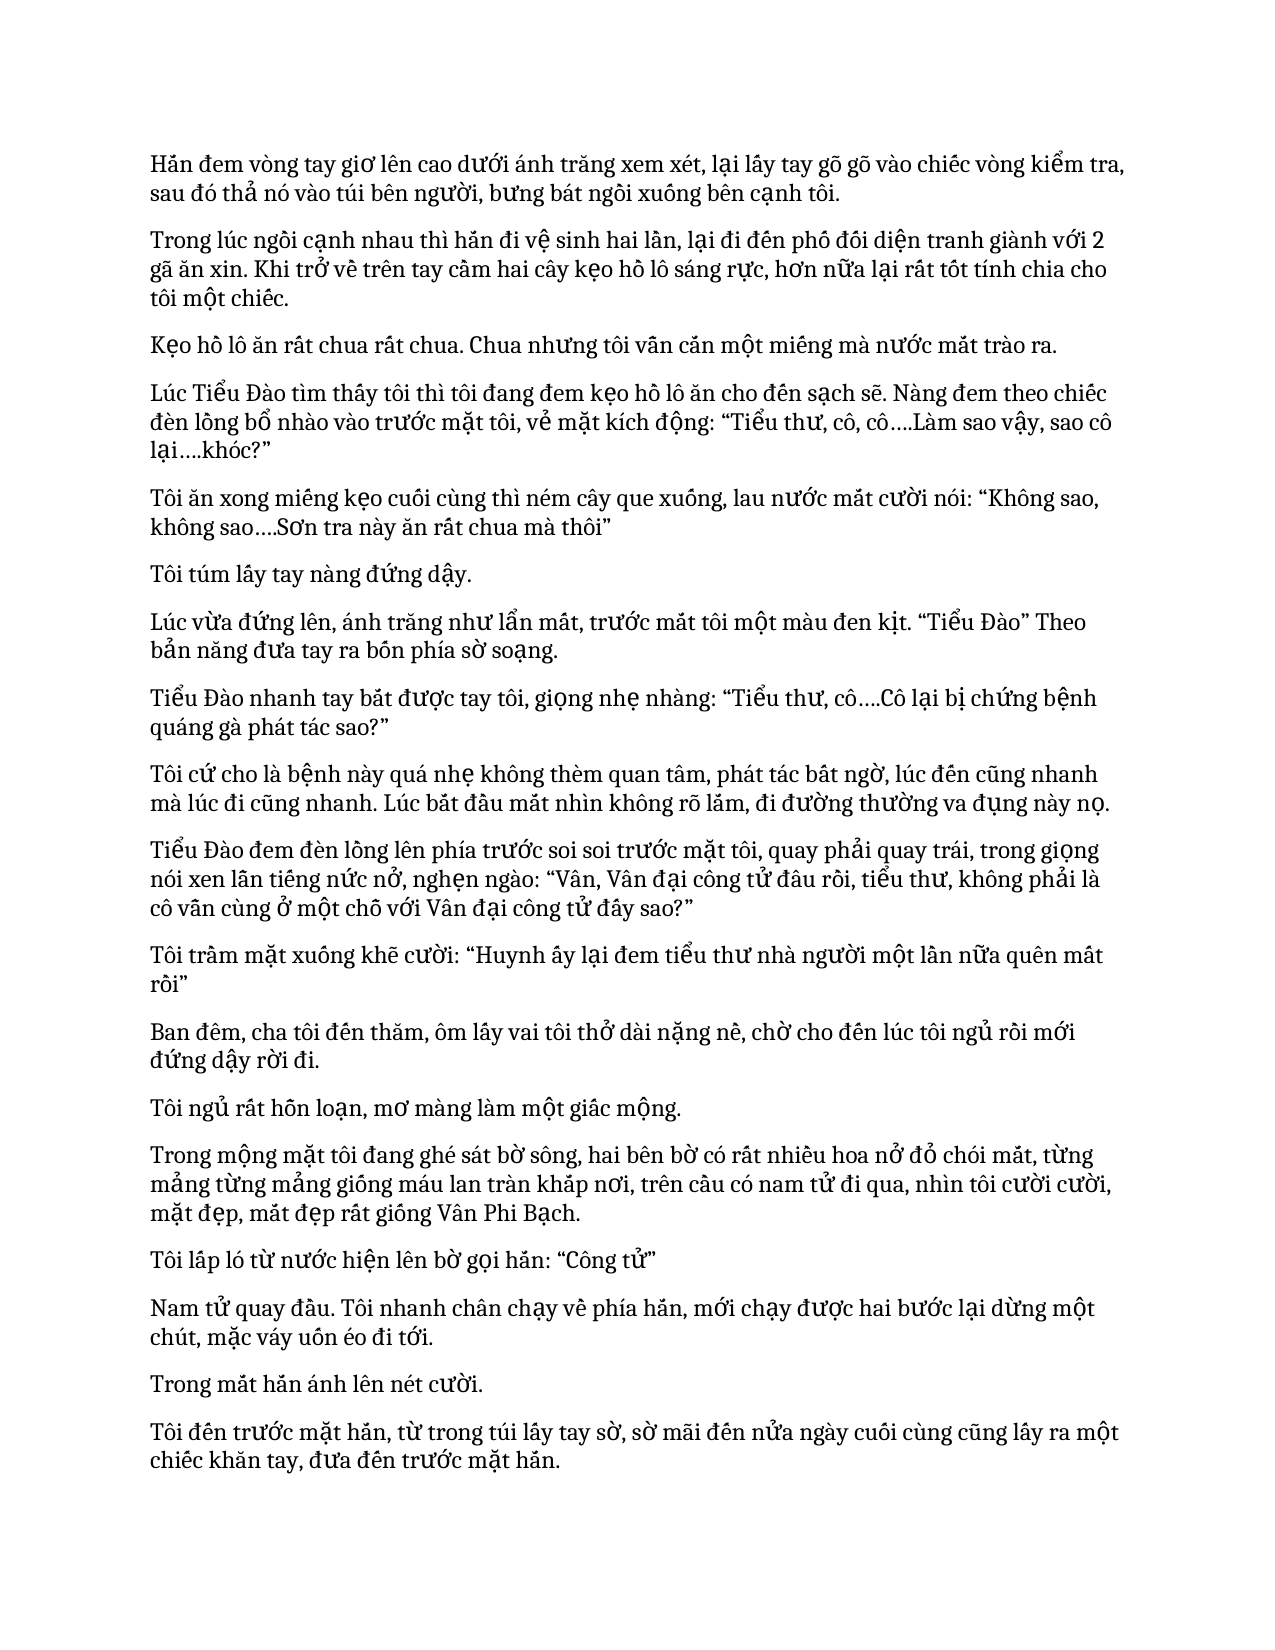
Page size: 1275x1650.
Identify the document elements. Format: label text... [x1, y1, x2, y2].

text Tôi trầm mặt xuống khẽ cười: “Huynh ấy lại đem tiểu thư nhà người một lần nữa quên mất rồi” [150, 941, 1125, 999]
text Tôi ngủ rất hỗn loạn, mơ màng làm một giấc mộng. [150, 1094, 1125, 1122]
text Lúc vừa đứng lên, ánh trăng như lẩn mất, trước mắt tôi một màu đen kịt. “Tiểu Đào” Theo bản năng đưa tay ra bốn phía sờ soạng. [150, 607, 1125, 665]
text Trong lúc ngồi cạnh nhau thì hắn đi vệ sinh hai lần, lại đi đến phố đối diện tranh giành với 2 gã ăn xin. Khi trở về trên tay cầm hai cây kẹo hồ lô sáng rực, hơn nữa lại rất tốt tính chia cho tôi một chiếc. [150, 226, 1125, 312]
text Trong mắt hắn ánh lên nét cười. [150, 1370, 1125, 1399]
text Kẹo hồ lô ăn rất chua rất chua. Chua nhưng tôi vẫn cắn một miếng mà nước mắt trào ra. [150, 331, 1125, 360]
text Tôi cứ cho là bệnh này quá nhẹ không thèm quan tâm, phát tác bất ngờ, lúc đến cũng nhanh mà lúc đi cũng nhanh. Lúc bắt đầu mắt nhìn không rõ lắm, đi đường thường va đụng này nọ. [150, 760, 1125, 817]
text Tôi đến trước mặt hắn, từ trong túi lấy tay sờ, sờ mãi đến nửa ngày cuối cùng cũng lấy ra một chiếc khăn tay, đưa đến trước mặt hắn. [150, 1417, 1125, 1475]
text Lúc Tiểu Đào tìm thấy tôi thì tôi đang đem kẹo hồ lô ăn cho đến sạch sẽ. Nàng đem theo chiếc đèn lồng bổ nhào vào trước mặt tôi, vẻ mặt kích động: “Tiểu thư, cô, cô….Làm sao vậy, sao cô lại….khóc?” [150, 379, 1125, 465]
text Trong mộng mặt tôi đang ghé sát bờ sông, hai bên bờ có rất nhiều hoa nở đỏ chói mắt, từng mảng từng mảng giống máu lan tràn khắp nơi, trên cầu có nam tử đi qua, nhìn tôi cười cười, mặt đẹp, mắt đẹp rất giống Vân Phi Bạch. [150, 1141, 1125, 1227]
text Tôi lấp ló từ nước hiện lên bờ gọi hắn: “Công tử” [150, 1246, 1125, 1275]
text Ban đêm, cha tôi đến thăm, ôm lấy vai tôi thở dài nặng nề, chờ cho đến lúc tôi ngủ rồi mới đứng dậy rời đi. [150, 1017, 1125, 1075]
text Tôi ăn xong miếng kẹo cuối cùng thì ném cây que xuống, lau nước mắt cười nói: “Không sao, không sao….Sơn tra này ăn rất chua mà thôi” [150, 484, 1125, 541]
text Tôi túm lấy tay nàng đứng dậy. [150, 560, 1125, 589]
text Tiểu Đào nhanh tay bắt được tay tôi, giọng nhẹ nhàng: “Tiểu thư, cô….Cô lại bị chứng bệnh quáng gà phát tác sao?” [150, 684, 1125, 741]
text Hắn đem vòng tay giơ lên cao dưới ánh trăng xem xét, lại lấy tay gõ gõ vào chiếc vòng kiểm tra, sau đó thả nó vào túi bên người, bưng bát ngồi xuống bên cạnh tôi. [150, 150, 1125, 207]
text Nam tử quay đầu. Tôi nhanh chân chạy về phía hắn, mới chạy được hai bước lại dừng một chút, mặc váy uốn éo đi tới. [150, 1294, 1125, 1351]
text Tiểu Đào đem đèn lồng lên phía trước soi soi trước mặt tôi, quay phải quay trái, trong giọng nói xen lẫn tiếng nức nở, nghẹn ngào: “Vân, Vân đại công tử đâu rồi, tiểu thư, không phải là cô vẫn cùng ở một chỗ với Vân đại công tử đấy sao?” [150, 836, 1125, 922]
